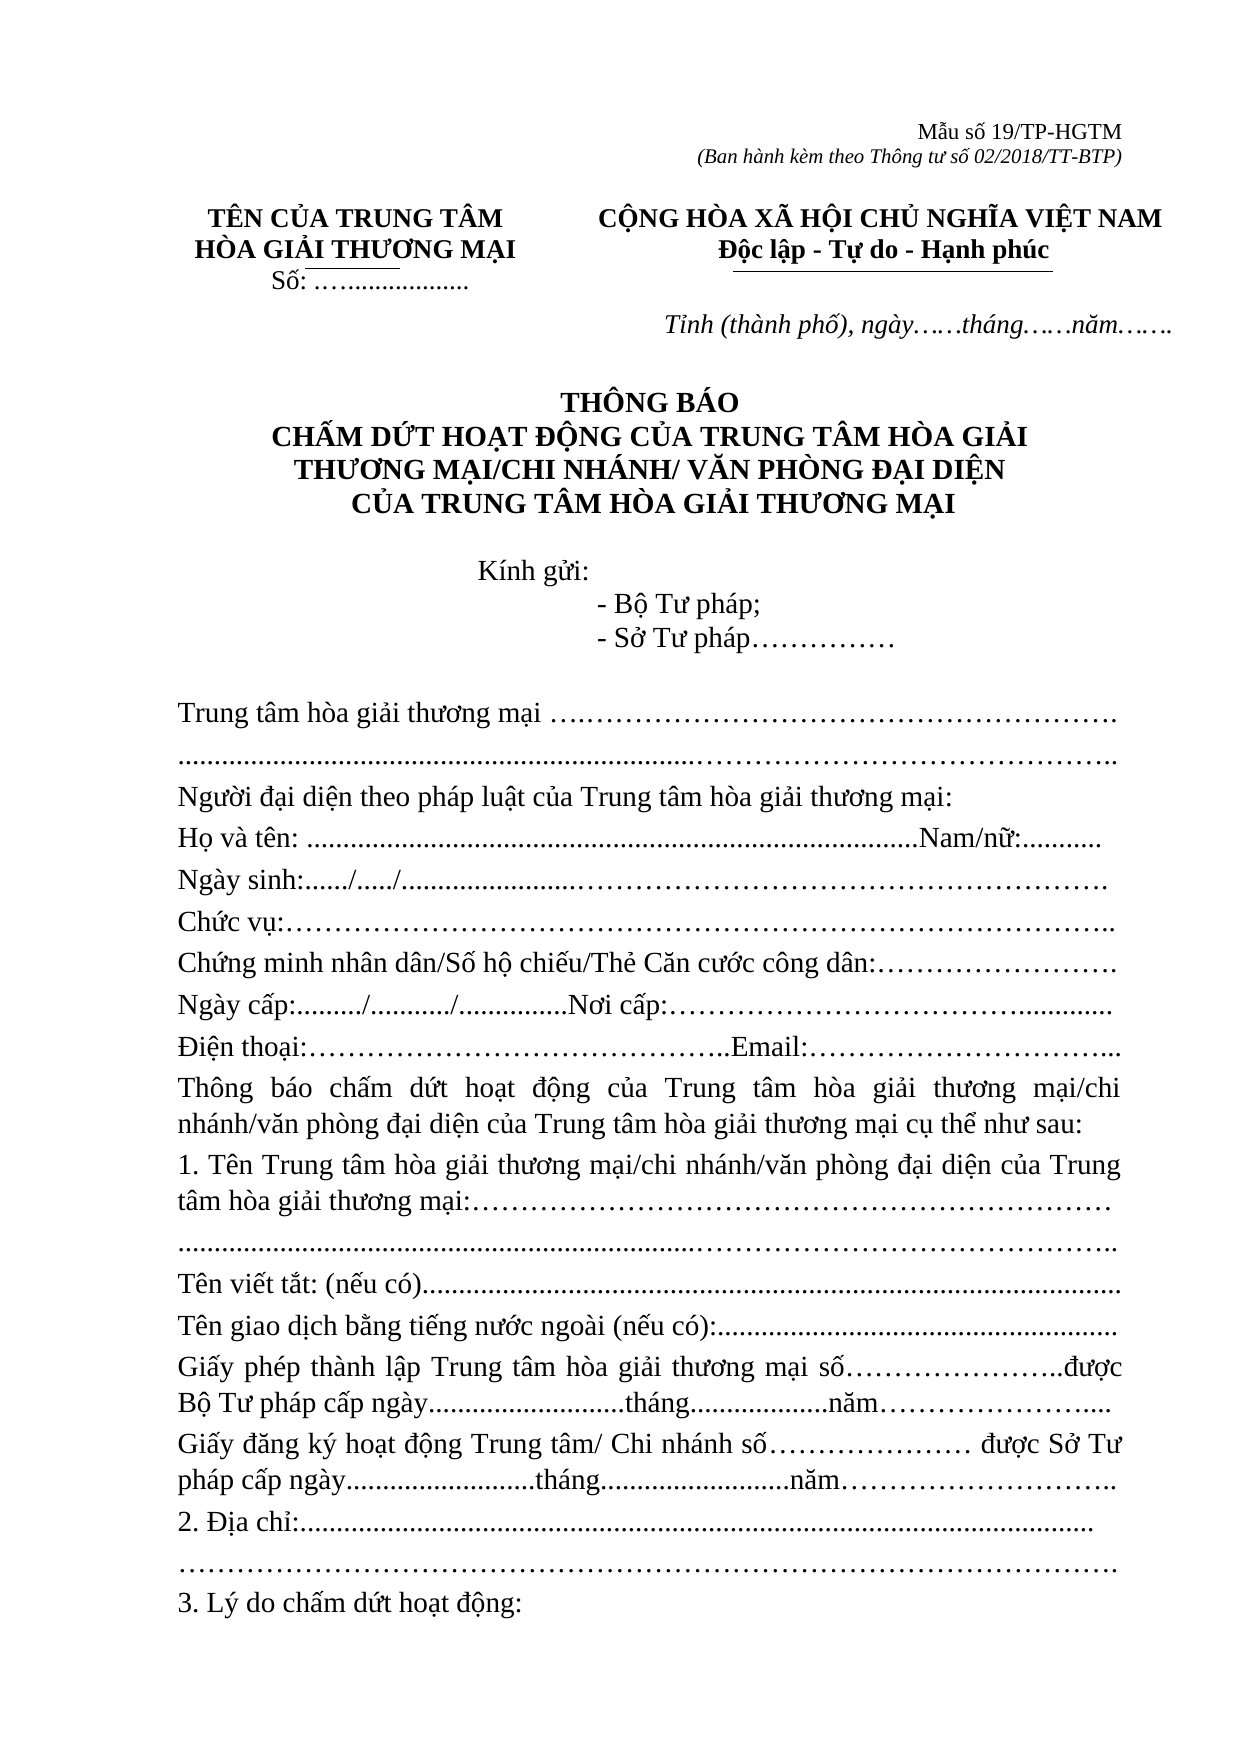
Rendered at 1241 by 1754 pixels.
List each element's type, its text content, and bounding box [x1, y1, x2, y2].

text ……………………………………………………………………………………. [177, 1543, 1122, 1579]
text Giấy phép thành lập Trung tâm hòa giải thương mại số…………………..được Bộ Tư pháp cấp ngày...........................tháng...................năm………………….... [177, 1348, 1122, 1418]
text (Ban hành kèm theo Thông tư số 02/2018/TT-BTP) [177, 144, 1122, 168]
text Điện thoại:……………………………………..Email:…………………………... [177, 1027, 1122, 1062]
text - Sở Tư pháp…………… [177, 620, 1122, 654]
text .......................................................................…………………………………….. [177, 735, 1122, 771]
text Tên viết tắt: (nếu có)................................................................................................ [177, 1264, 1122, 1300]
text 1. Tên Trung tâm hòa giải thương mại/chi nhánh/văn phòng đại diện của Trung tâm hòa giải thương mại:………………………………………………………… [177, 1146, 1122, 1216]
text Họ và tên: ....................................................................................Nam/nữ:........... [177, 818, 1110, 854]
table_header CỘNG HÒA XÃ HỘI CHỦ NGHĨA VIỆT Độc lập - Tự do - Hạnh phúc Tỉnh (thành phố), ngày……tháng……năm……. [571, 202, 1190, 352]
text .......................................................................…………………………………….. [177, 1223, 1122, 1258]
text Ngày sinh:....../...../........................………………………………………………. [177, 860, 1110, 896]
text Chứng minh nhân dân/Số hộ chiếu/Thẻ Căn cước công dân:……………………. [177, 943, 1122, 979]
text 3. Lý do chấm dứt hoạt động: [177, 1585, 1122, 1619]
text - Bộ Tư pháp; [177, 587, 1122, 620]
text Ngày cấp:........./.........../...............Nơi cấp:………………………………............. [177, 985, 1122, 1021]
text Mẫu số 19/TP-HGTM [177, 118, 1122, 144]
text Người đại diện theo pháp luật của Trung tâm hòa giải thương mại: [177, 777, 1122, 812]
table_header TÊN CỦA TRUNG TÂM HÒA GIẢI THƯƠNG MẠI Số: .….................. [140, 202, 571, 352]
text Chức vụ:………………………………………………………………………….. [177, 902, 1122, 937]
text CỦA TRUNG TÂM HÒA GIẢI THƯƠNG MẠI [177, 486, 1122, 519]
text Thông báo chấm dứt hoạt động của Trung tâm hòa giải thương mại/chi nhánh/văn phòng đại diện của Trung tâm hòa giải thương mại cụ thể như sau: [177, 1068, 1122, 1139]
text THƯƠNG MẠI/CHI NHÁNH/ VĂN PHÒNG ĐẠI DIỆN [177, 452, 1122, 486]
text THÔNG BÁO CHẤM DỨT HOẠT ĐỘNG CỦA TRUNG TÂM HÒA GIẢI [177, 385, 1122, 452]
text Tên giao dịch bằng tiếng nước ngoài (nếu có):....................................................... [177, 1306, 1122, 1341]
text Kính gửi: [402, 553, 1122, 587]
text Giấy đăng ký hoạt động Trung tâm/ Chi nhánh số………………… được Sở Tư pháp cấp ngày..........................tháng..........................năm……………………….. [177, 1425, 1122, 1496]
text Trung tâm hòa giải thương mại ….………………………………………………. [177, 693, 1122, 729]
text 2. Địa chỉ:............................................................................................................. [177, 1502, 1122, 1537]
